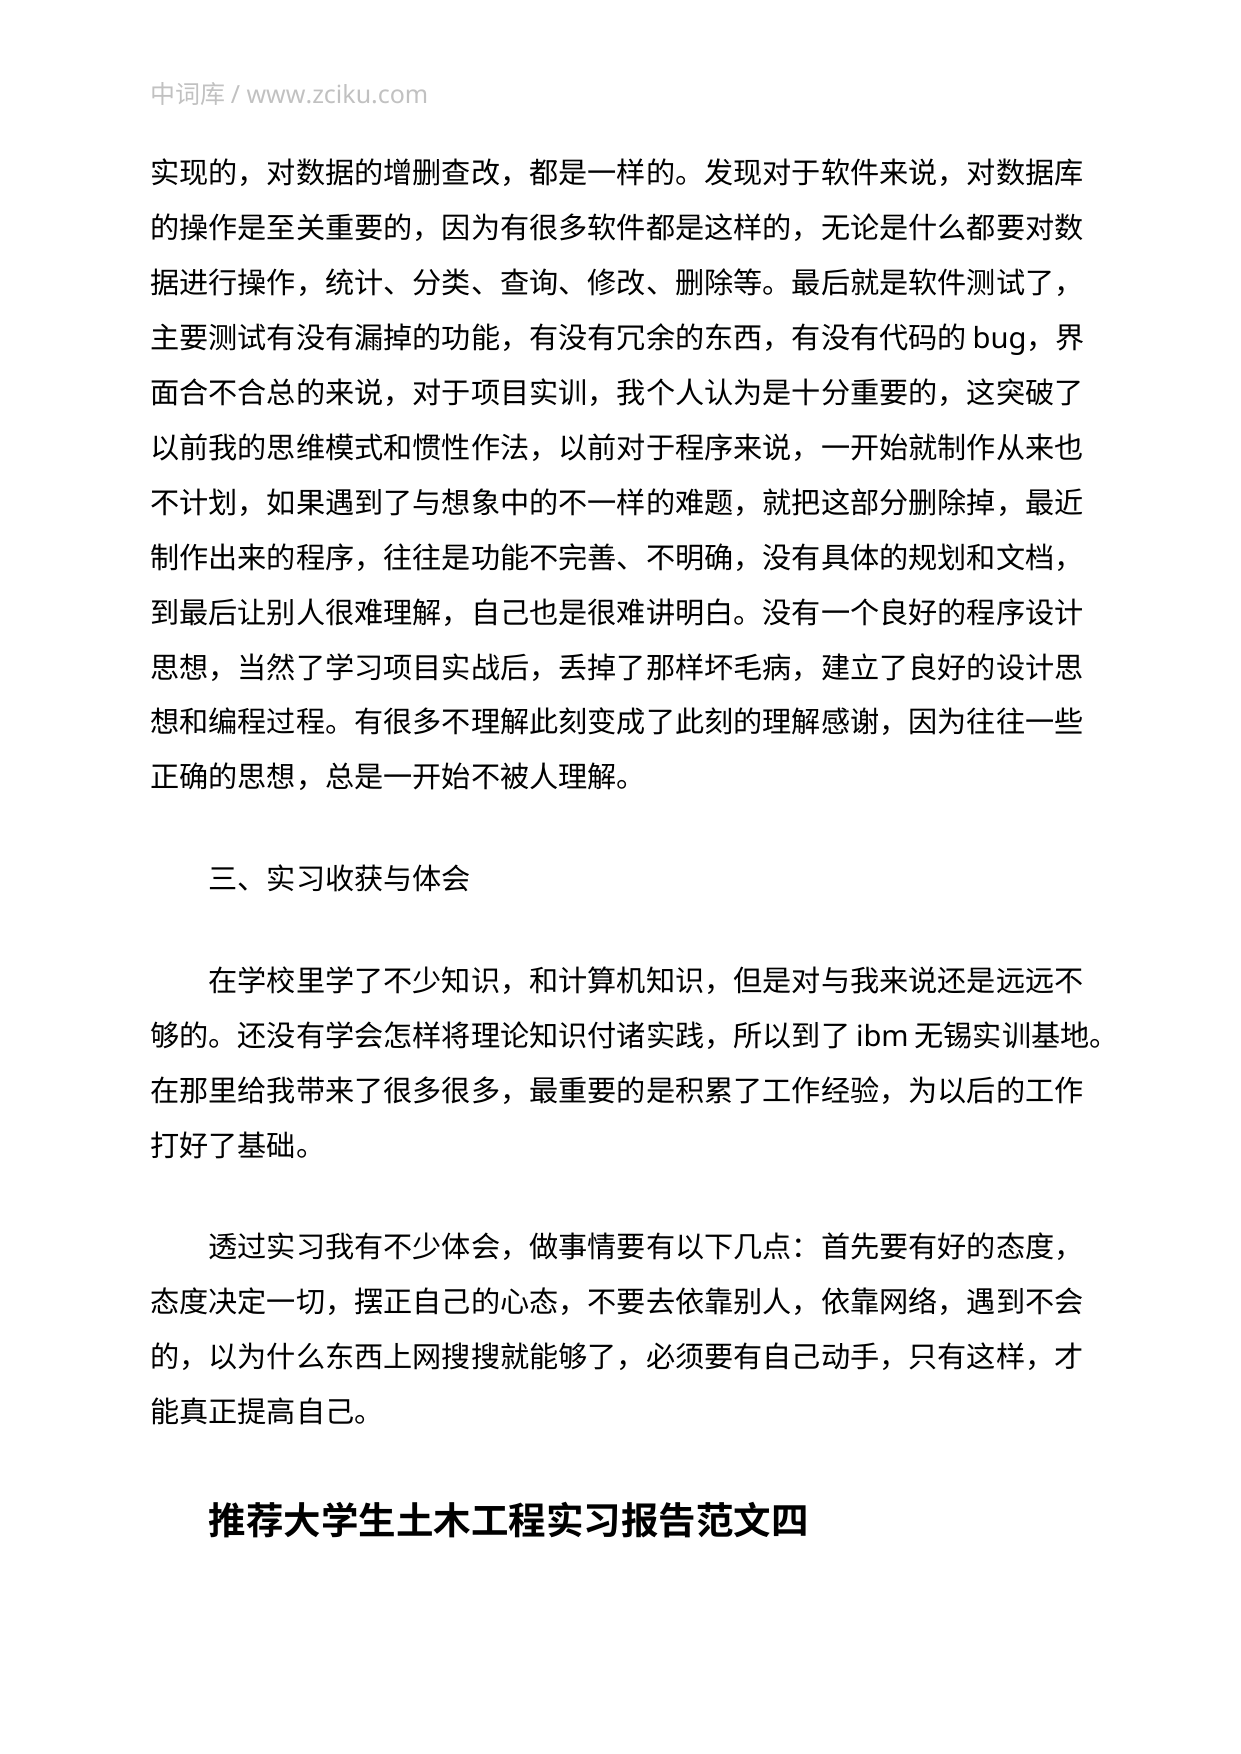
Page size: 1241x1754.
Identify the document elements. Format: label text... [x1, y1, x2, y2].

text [150, 150, 1090, 796]
text 透过实习我有不少体会，做事情要有以下几点：首先要有好的态度，态度决定一切，摆正自己的心态，不要去依靠别人，依靠网络，遇到不会的，以为什么东西上网搜搜就能够了，必须要有自己动手，只有这样，才能真正提高自己。 [150, 1224, 1090, 1431]
text 三、实习收获与体会 [150, 856, 1090, 898]
text 在学校里学了不少知识，和计算机知识，但是对与我来说还是远远不够的。还没有学会怎样将理论知识付诸实践，所以到了ibm无锡实训基地。在那里给我带来了很多很多，最重要的是积累了工作经验，为以后的工作打好了基础。 [150, 957, 1090, 1164]
text 推荐大学生土木工程实习报告范文四 [150, 1491, 1090, 1545]
